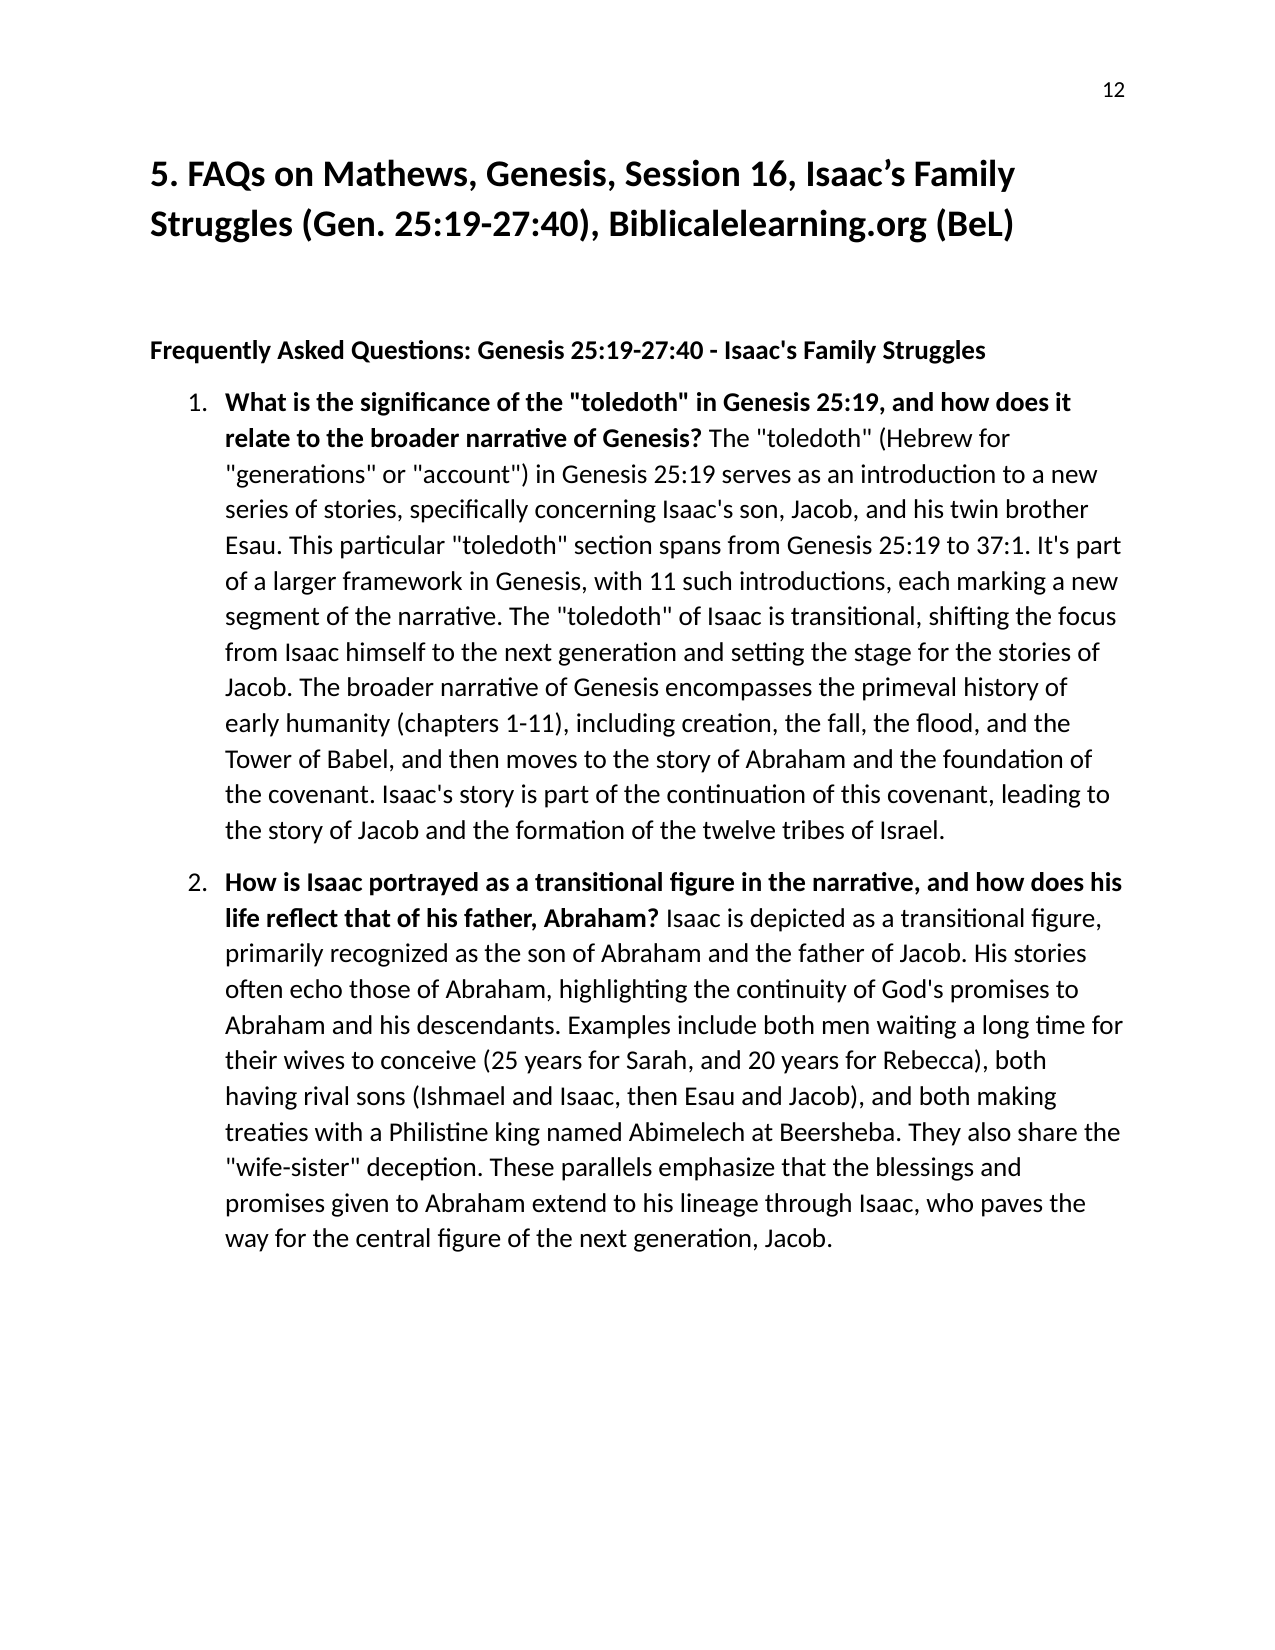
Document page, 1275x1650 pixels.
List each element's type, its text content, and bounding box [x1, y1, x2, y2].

list How is Isaac portrayed as a transitional figure in the narrative, and how does his life reflect that of his father, Abraham? Isaac is depicted as a transitional figure, primarily recognized as the son of Abraham and the father of Jacob. His stories often echo those of Abraham, highlighting the continuity of God's promises to Abraham and his descendants. Examples include both men waiting a long time for their wives to conceive (25 years for Sarah, and 20 years for Rebecca), both having rival sons (Ishmael and Isaac, then Esau and Jacob), and both making treaties with a Philistine king named Abimelech at Beersheba. They also share the "wife-sister" deception. These parallels emphasize that the blessings and promises given to Abraham extend to his lineage through Isaac, who paves the way for the central figure of the next generation, Jacob. [187, 865, 1125, 1254]
text Frequently Asked Questions: Genesis 25:19-27:40 - Isaac's Family Struggles [150, 333, 1125, 366]
text 5. FAQs on Mathews, Genesis, Session 16, Isaac’s Family Struggles (Gen. 25:19-27:40), Biblicalelearning.org (BeL) Top of Form [150, 150, 1125, 314]
list What is the significance of the "toledoth" in Genesis 25:19, and how does it relate to the broader narrative of Genesis? The "toledoth" (Hebrew for "generations" or "account") in Genesis 25:19 serves as an introduction to a new series of stories, specifically concerning Isaac's son, Jacob, and his twin brother Esau. This particular "toledoth" section spans from Genesis 25:19 to 37:1. It's part of a larger framework in Genesis, with 11 such introductions, each marking a new segment of the narrative. The "toledoth" of Isaac is transitional, shifting the focus from Isaac himself to the next generation and setting the stage for the stories of Jacob. The broader narrative of Genesis encompasses the primeval history of early humanity (chapters 1-11), including creation, the fall, the flood, and the Tower of Babel, and then moves to the story of Abraham and the foundation of the covenant. Isaac's story is part of the continuation of this covenant, leading to the story of Jacob and the formation of the twelve tribes of Israel. [187, 386, 1125, 846]
